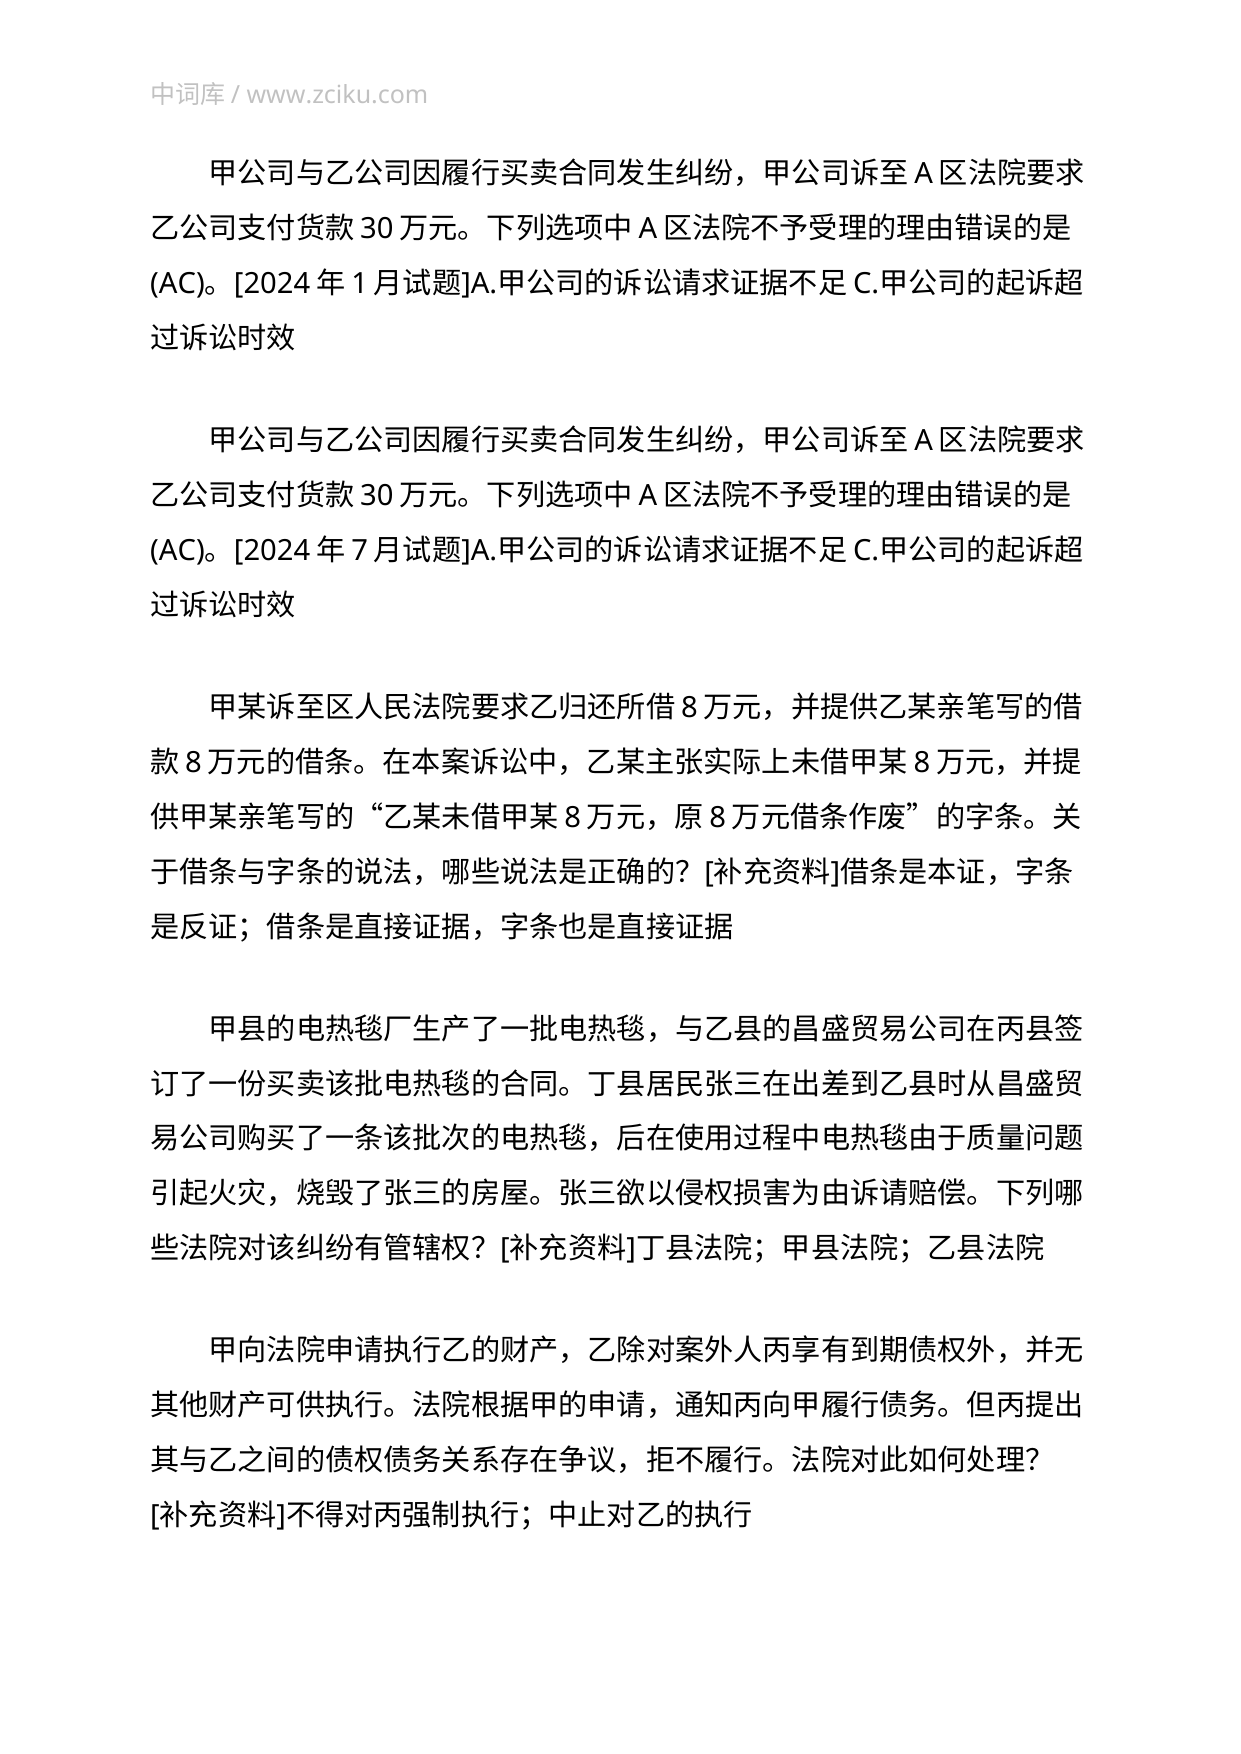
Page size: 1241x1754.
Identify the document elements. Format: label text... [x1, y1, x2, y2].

text 甲公司与乙公司因履行买卖合同发生纠纷，甲公司诉至A区法院要求乙公司支付货款30万元。下列选项中A区法院不予受理的理由错误的是(AC)。[2024年7月试题]A.甲公司的诉讼请求证据不足C.甲公司的起诉超过诉讼时效 [150, 417, 1090, 624]
text 甲某诉至区人民法院要求乙归还所借8万元，并提供乙某亲笔写的借款8万元的借条。在本案诉讼中，乙某主张实际上未借甲某8万元，并提供甲某亲笔写的“乙某未借甲某8万元，原8万元借条作废”的字条。关于借条与字条的说法，哪些说法是正确的？[补充资料]借条是本证，字条是反证；借条是直接证据，字条也是直接证据 [150, 683, 1090, 946]
text 甲县的电热毯厂生产了一批电热毯，与乙县的昌盛贸易公司在丙县签订了一份买卖该批电热毯的合同。丁县居民张三在出差到乙县时从昌盛贸易公司购买了一条该批次的电热毯，后在使用过程中电热毯由于质量问题引起火灾，烧毁了张三的房屋。张三欲以侵权损害为由诉请赔偿。下列哪些法院对该纠纷有管辖权？[补充资料]丁县法院；甲县法院；乙县法院 [150, 1005, 1090, 1267]
text 甲公司与乙公司因履行买卖合同发生纠纷，甲公司诉至A区法院要求乙公司支付货款30万元。下列选项中A区法院不予受理的理由错误的是(AC)。[2024年1月试题]A.甲公司的诉讼请求证据不足C.甲公司的起诉超过诉讼时效 [150, 150, 1090, 357]
text 甲向法院申请执行乙的财产，乙除对案外人丙享有到期债权外，并无其他财产可供执行。法院根据甲的申请，通知丙向甲履行债务。但丙提出其与乙之间的债权债务关系存在争议，拒不履行。法院对此如何处理？[补充资料]不得对丙强制执行；中止对乙的执行 [150, 1327, 1090, 1534]
